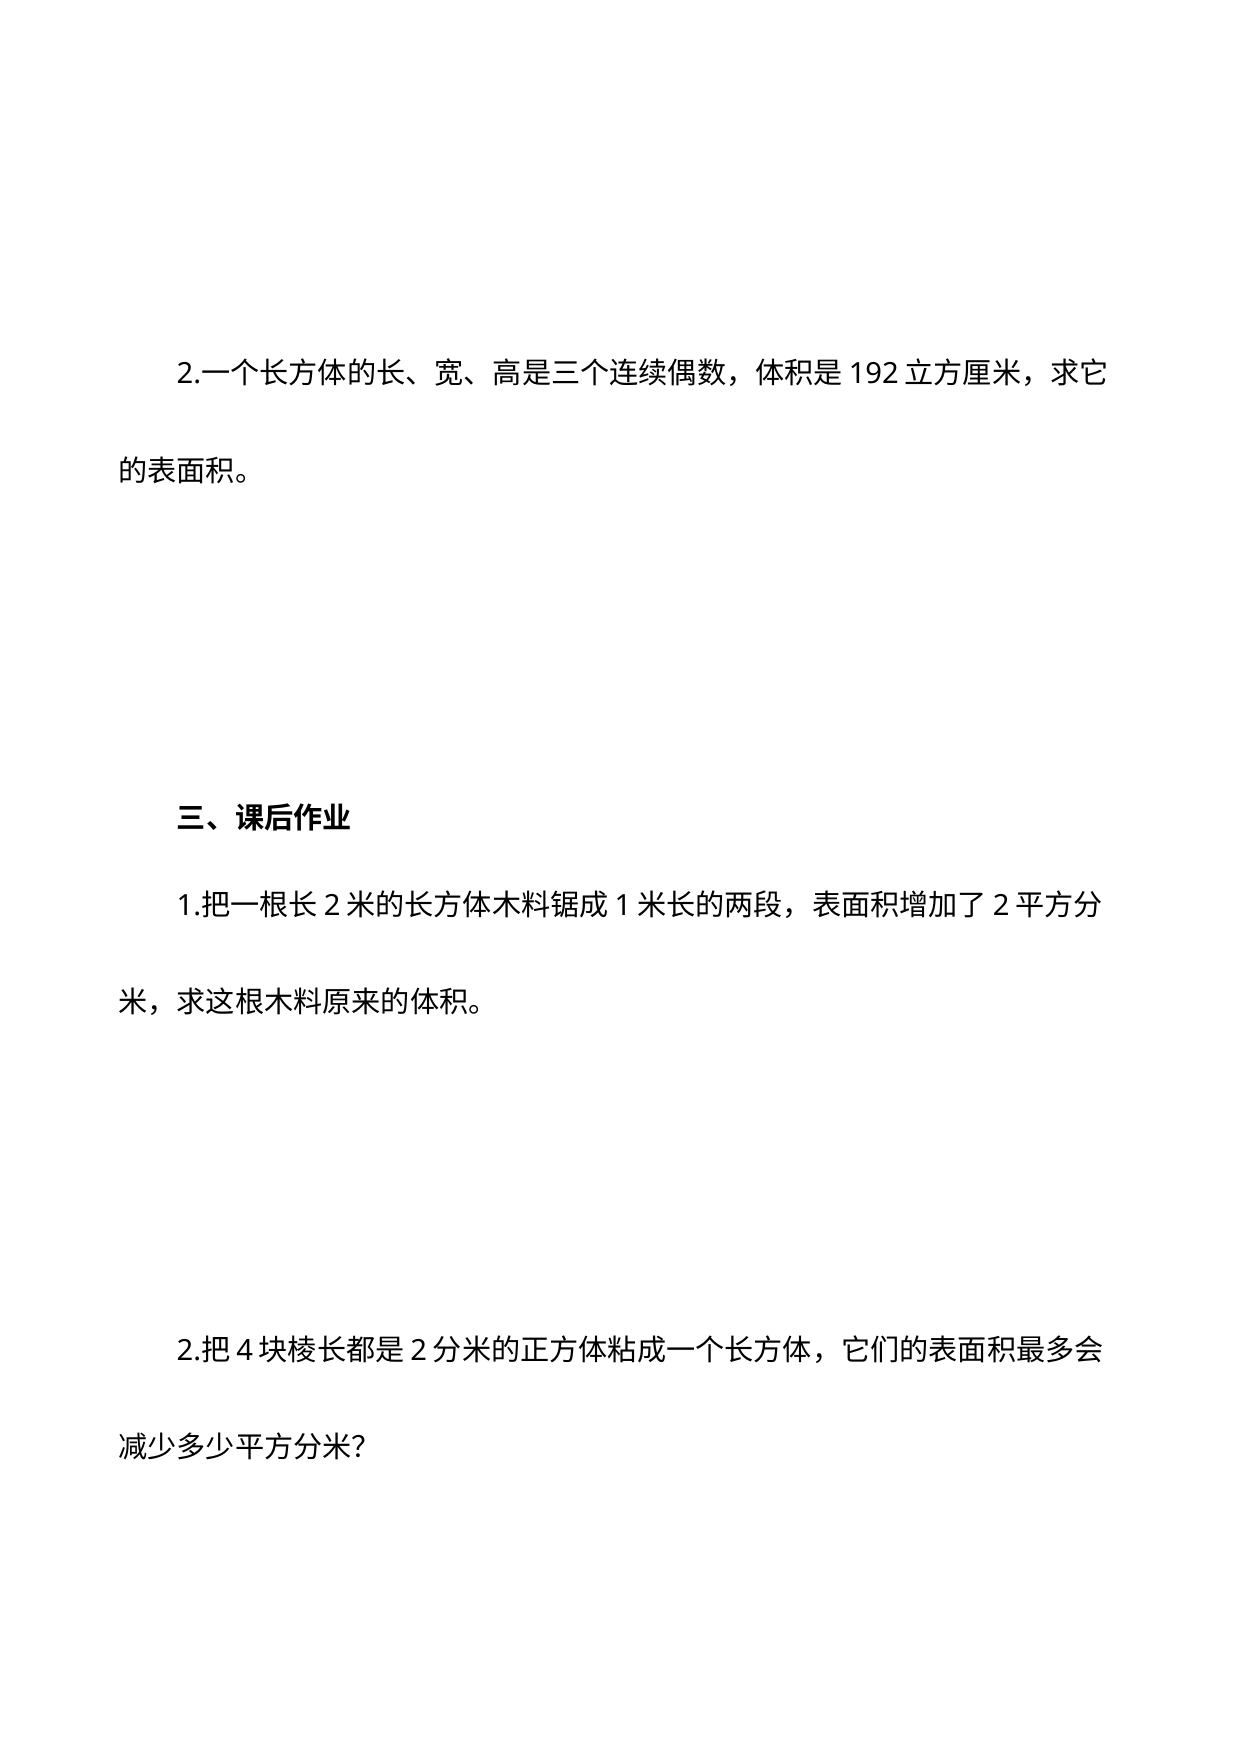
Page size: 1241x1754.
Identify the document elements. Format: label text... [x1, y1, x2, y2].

text 1.把一根长2米的长方体木料锯成1米长的两段，表面积增加了2平方分米，求这根木料原来的体积。 [118, 870, 1122, 1032]
text 2.一个长方体的长、宽、高是三个连续偶数，体积是192立方厘米，求它的表面积。 [118, 339, 1122, 501]
text 三、课后作业 [118, 784, 1122, 849]
text 2.把4块棱长都是2分米的正方体粘成一个长方体，它们的表面积最多会减少多少平方分米？ [118, 1315, 1122, 1477]
